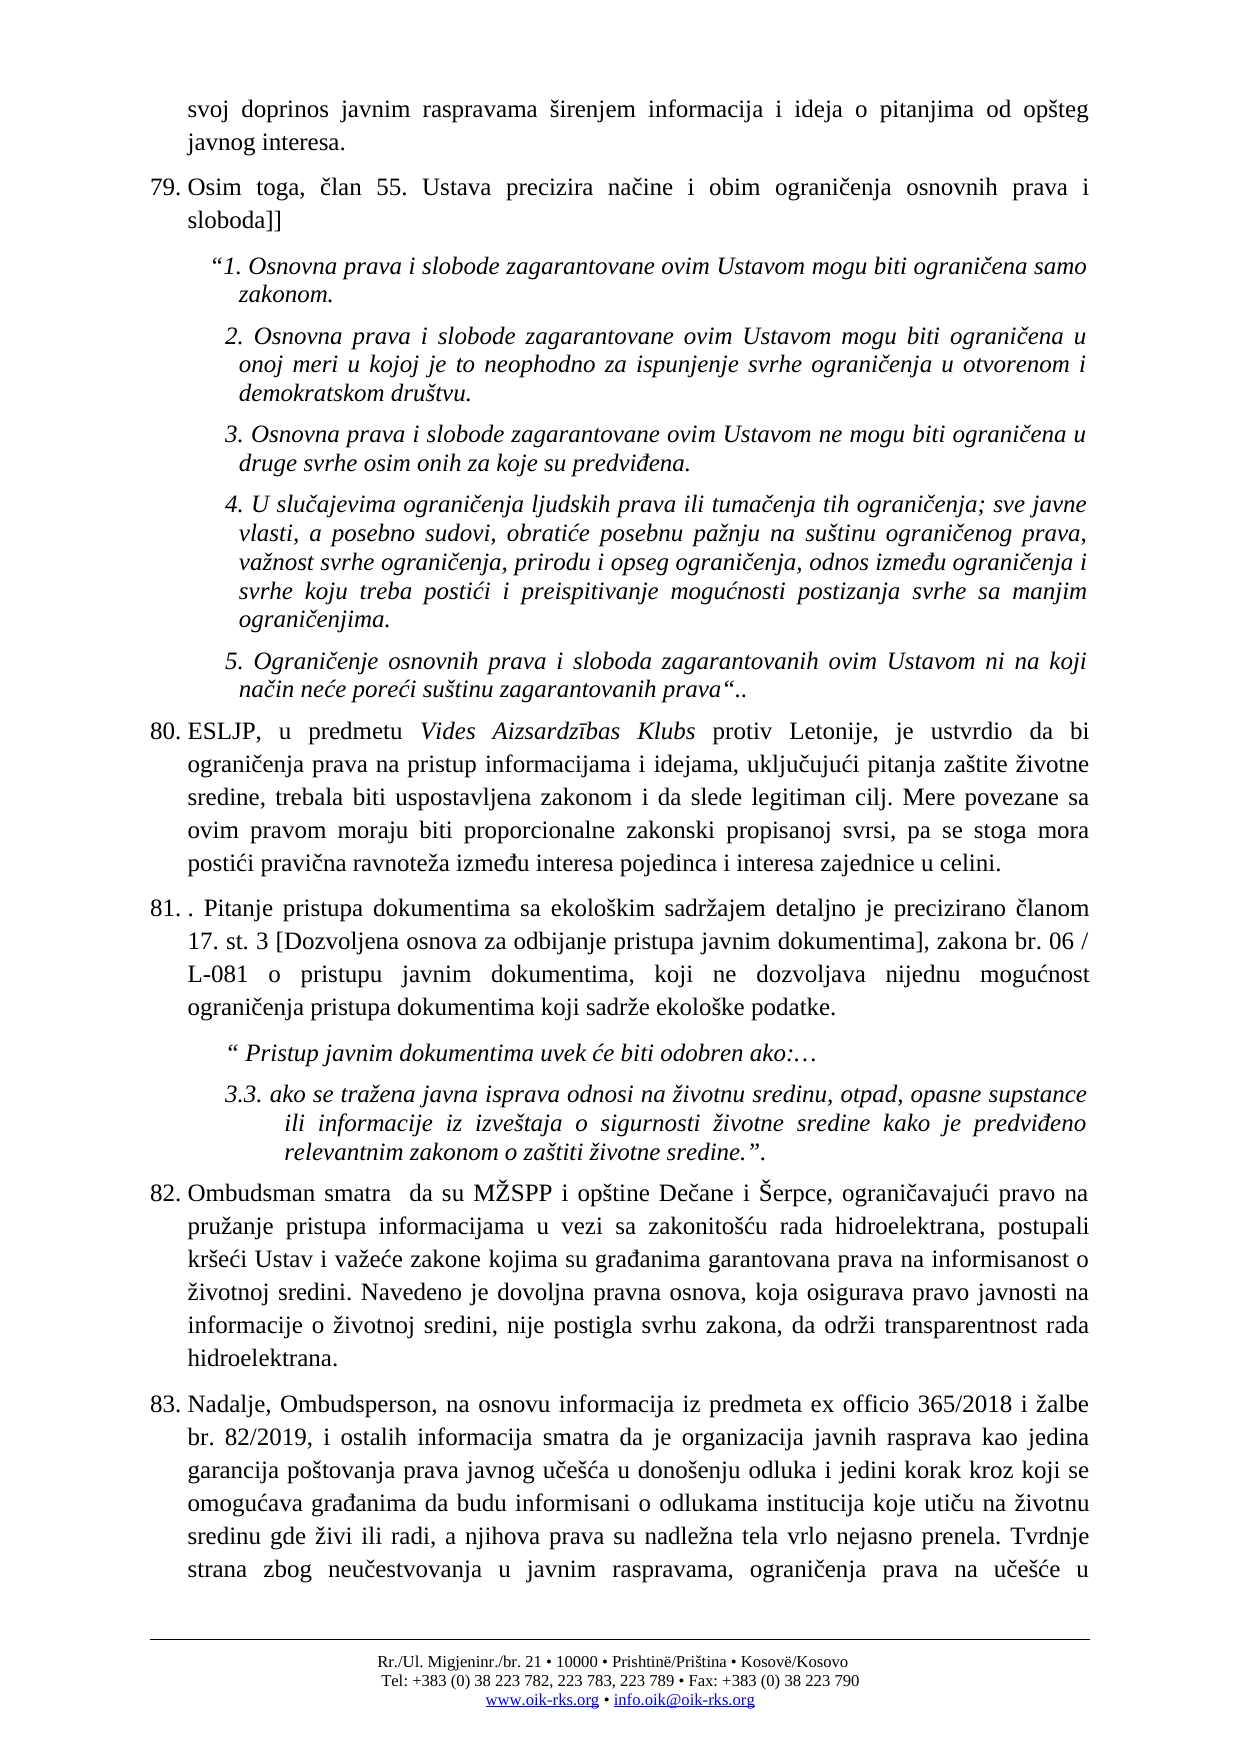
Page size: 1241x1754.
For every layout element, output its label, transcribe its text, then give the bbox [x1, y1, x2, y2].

text 3. Osnovna prava i slobode zagarantovane ovim Ustavom ne mogu biti ograničena u druge svrhe osim onih za koje su predviđena. [225, 419, 1090, 477]
text 2. Osnovna prava i slobode zagarantovane ovim Ustavom mogu biti ograničena u onoj meri u kojoj je to neophodno za ispunjenje svrhe ograničenja u otvorenom i demokratskom društvu. [225, 321, 1090, 407]
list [150, 1389, 1090, 1582]
text 4. U slučajevima ograničenja ljudskih prava ili tumačenja tih ograničenja; sve javne vlasti, a posebno sudovi, obratiće posebnu pažnju na suštinu ograničenog prava, važnost svrhe ograničenja, prirodu i opseg ograničenja, odnos između ograničenja i svrhe koju treba postići i preispitivanje mogućnosti postizanja svrhe sa manjim ograničenjima. [225, 489, 1090, 633]
text “ Pristup javnim dokumentima uvek će biti odobren ako:… [225, 1038, 1090, 1067]
text 3.3. ako se tražena javna isprava odnosi na životnu sredinu, otpad, opasne supstance ili informacije iz izveštaja o sigurnosti životne sredine kako je predviđeno relevantnim zakonom o zaštiti životne sredine.”. [225, 1079, 1090, 1166]
text “1. Osnovna prava i slobode zagarantovane ovim Ustavom mogu biti ograničena samo zakonom. [209, 251, 1090, 308]
list Ombudsman smatra da su MŽSPP i opštine Dečane i Šerpce, ograničavajući pravo na pružanje pristupa informacijama u vezi sa zakonitošću rada hidroelektrana, postupali kršeći Ustav i važeće zakone kojima su građanima garantovana prava na informisanost o životnoj sredini. Navedeno je dovoljna pravna osnova, koja osigurava pravo javnosti na informacije o životnoj sredini, nije postigla svrhu zakona, da održi transparentnost rada hidroelektrana. [150, 1178, 1090, 1372]
list Prema Odluci ESLJP-a, u slučaju Steel i Moris protiv Ujedinjenog Kraljevstva pravo na primanje i davanje informacija i ideja zagarantovano je članom 10. Evropske konvencije o ljudskim pravima. U konkretnom kontekstu u vezi sa životnom sredinom, Sud je utvrdio da postoji snažan javni interes za omogućavanje pojedincima i grupama da daju svoj doprinos javnim raspravama širenjem informacija i ideja o pitanjima od opšteg javnog interesa. [150, 94, 1090, 156]
text 5. Ograničenje osnovnih prava i sloboda zagarantovanih ovim Ustavom ni na koji način neće poreći suštinu zagarantovanih prava“.. [225, 646, 1090, 703]
list . Pitanje pristupa dokumentima sa ekološkim sadržajem detaljno je precizirano članom 17. st. 3 [Dozvoljena osnova za odbijanje pristupa javnim dokumentima], zakona br. 06 / L-081 o pristupu javnim dokumentima, koji ne dozvoljava nijednu mogućnost ograničenja pristupa dokumentima koji sadrže ekološke podatke. [150, 893, 1090, 1021]
list Osim toga, član 55. Ustava precizira načine i obim ograničenja osnovnih prava i sloboda]] [150, 172, 1090, 234]
list ESLJP, u predmetu Vides Aizsardzības Klubs protiv Letonije, je ustvrdio da bi ograničenja prava na pristup informacijama i idejama, uključujući pitanja zaštite životne sredine, trebala biti uspostavljena zakonom i da slede legitiman cilj. Mere povezane sa ovim pravom moraju biti proporcionalne zakonski propisanoj svrsi, pa se stoga mora postići pravična ravnoteža između interesa pojedinca i interesa zajednice u celini. [150, 716, 1090, 877]
